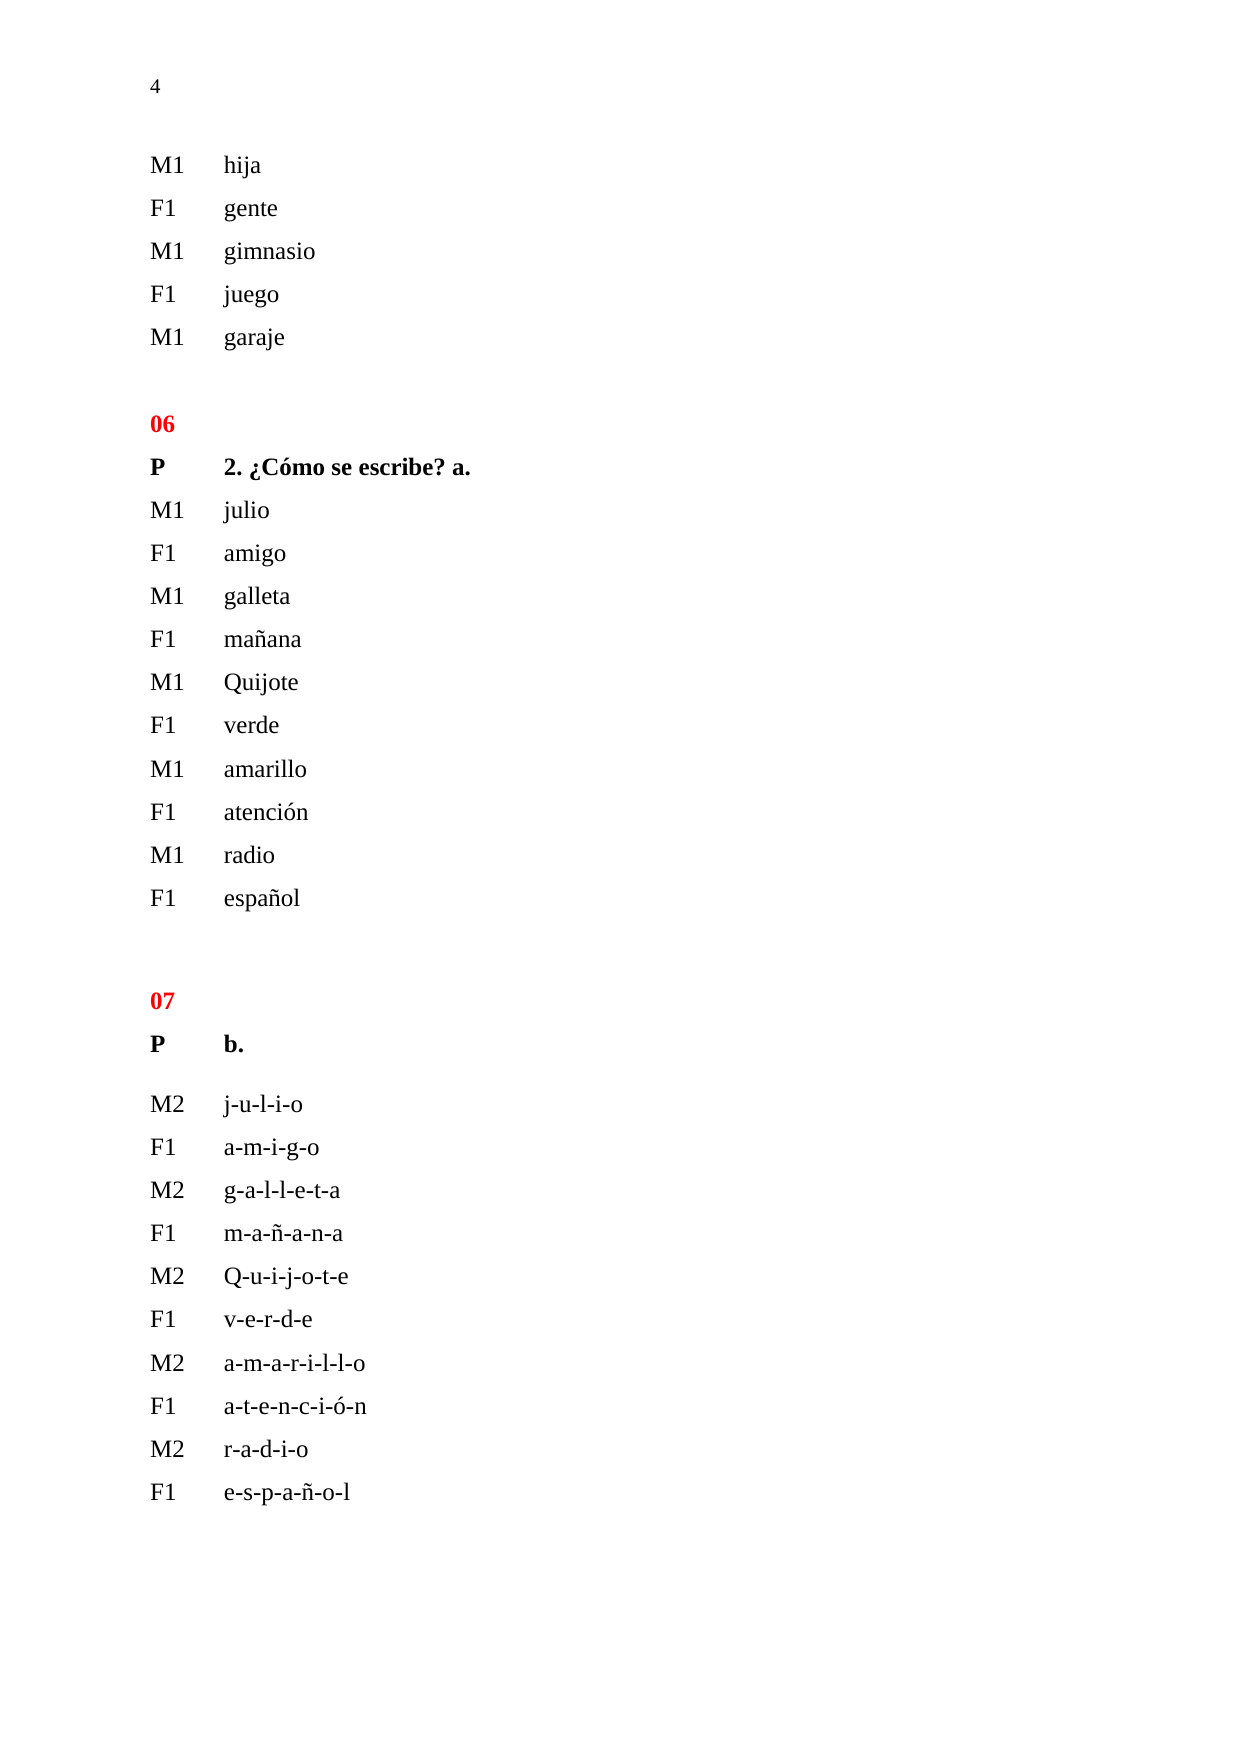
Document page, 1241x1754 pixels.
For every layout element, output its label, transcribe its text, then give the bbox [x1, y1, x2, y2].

text F1 a-m-i-g-o [150, 1132, 1090, 1161]
text F1 a-t-e-n-c-i-ó-n [150, 1391, 1090, 1419]
text M1 julio [150, 495, 1090, 524]
text M1 gimnasio [150, 236, 1090, 265]
text M2 a-m-a-r-i-l-l-o [150, 1348, 1090, 1376]
text 07 [150, 986, 1090, 1015]
text M2 Q-u-i-j-o-t-e [150, 1261, 1090, 1290]
text M1 garaje [150, 322, 1090, 351]
text 06 [150, 409, 1090, 437]
text M1 galleta [150, 581, 1090, 610]
text M2 g-a-l-l-e-t-a [150, 1175, 1090, 1204]
text M1 Quijote [150, 667, 1090, 696]
text F1 amigo [150, 538, 1090, 567]
text F1 e-s-p-a-ñ-o-l [150, 1477, 1090, 1506]
text P 2. ¿Cómo se escribe? a. [150, 452, 1090, 481]
text F1 verde [150, 711, 1090, 739]
text M2 j-u-l-i-o [150, 1089, 1090, 1118]
text F1 mañana [150, 624, 1090, 653]
text P b. [150, 1029, 1090, 1058]
text F1 español [150, 883, 1090, 912]
text M1 hija [150, 150, 1090, 179]
text F1 gente [150, 193, 1090, 222]
text F1 m-a-ñ-a-n-a [150, 1218, 1090, 1247]
text M2 r-a-d-i-o [150, 1434, 1090, 1463]
text M1 amarillo [150, 754, 1090, 782]
text F1 v-e-r-d-e [150, 1304, 1090, 1333]
text F1 juego [150, 279, 1090, 308]
text M1 radio [150, 840, 1090, 869]
text F1 atención [150, 797, 1090, 826]
